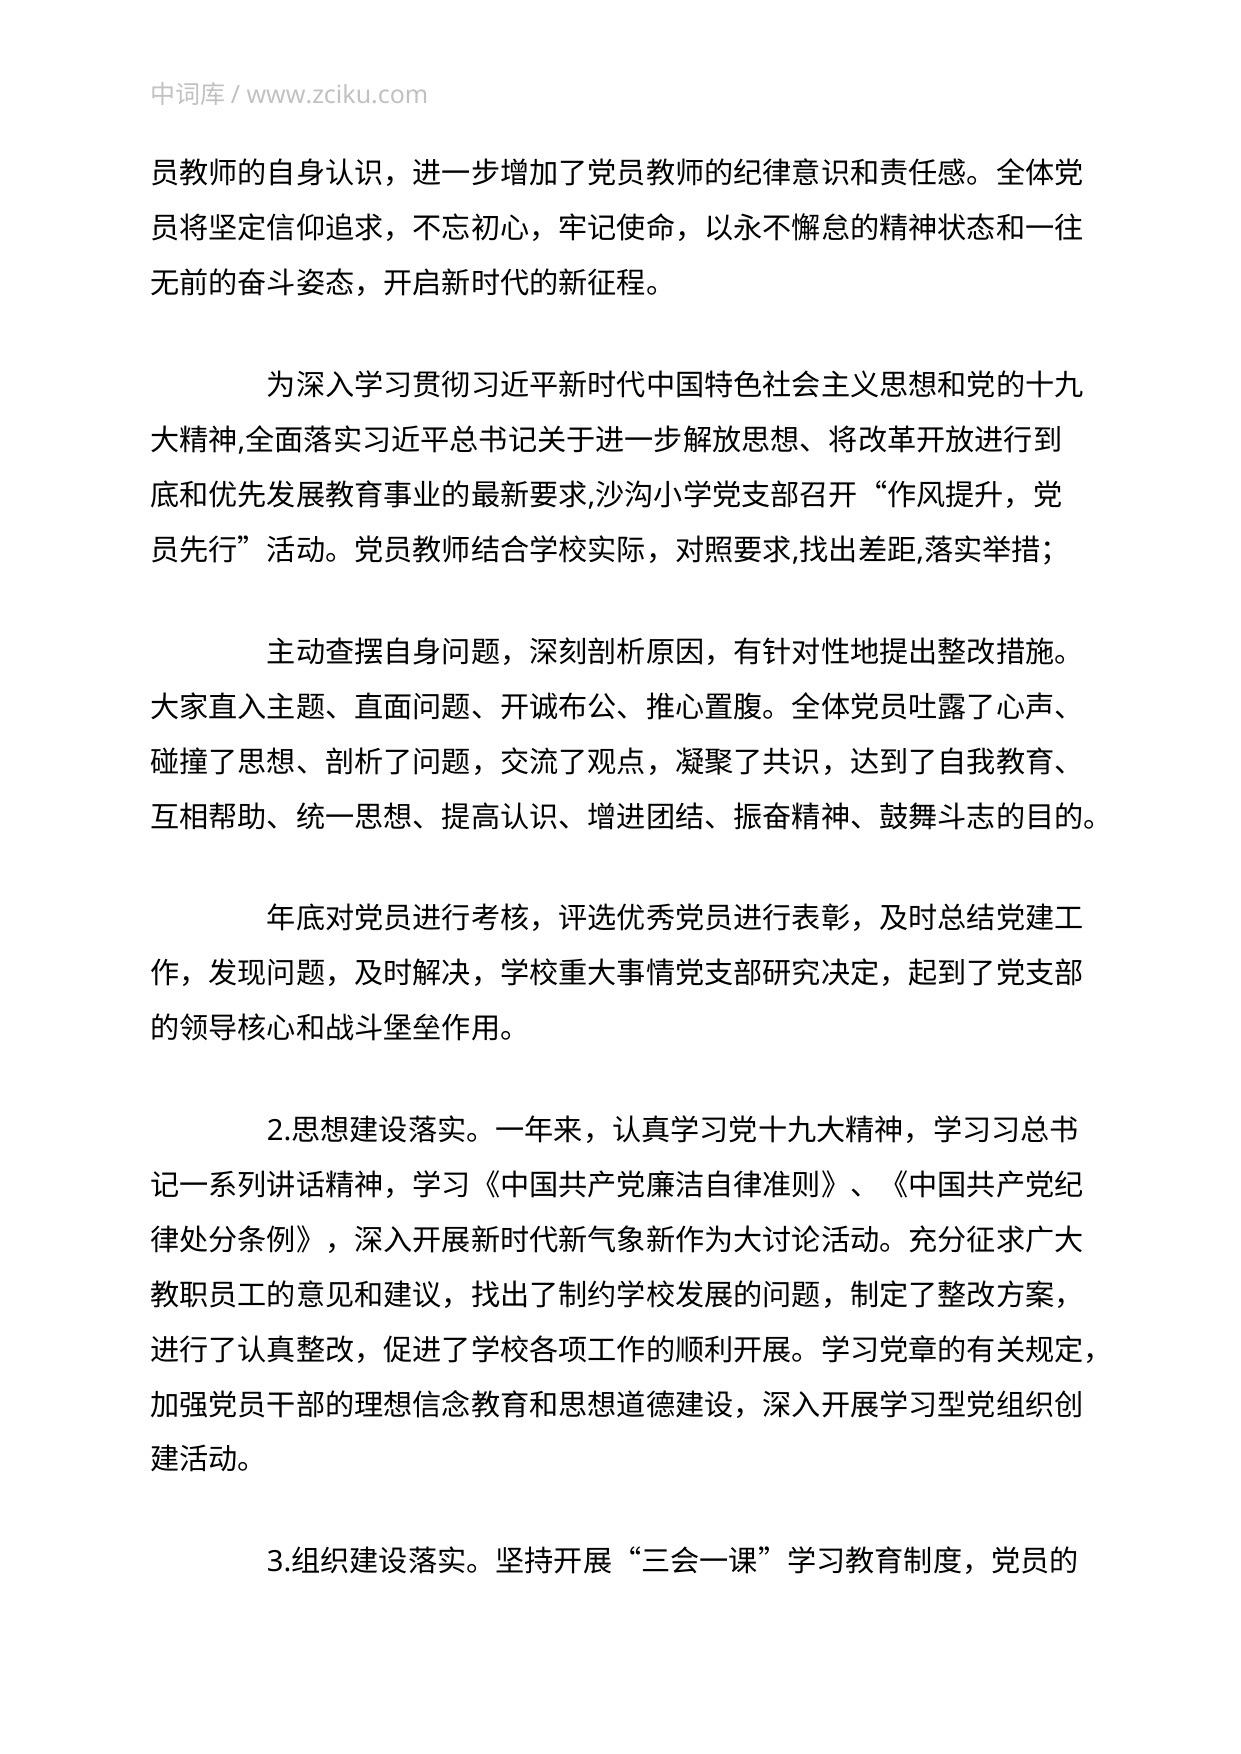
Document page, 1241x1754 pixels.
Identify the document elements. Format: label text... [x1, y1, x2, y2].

text 为深入学习贯彻习近平新时代中国特色社会主义思想和党的十九大精神,全面落实习近平总书记关于进一步解放思想、将改革开放进行到底和优先发展教育事业的最新要求,沙沟小学党支部召开“作风提升，党员先行”活动。党员教师结合学校实际，对照要求,找出差距,落实举措； [150, 362, 1090, 569]
text 主动查摆自身问题，深刻剖析原因，有针对性地提出整改措施。大家直入主题、直面问题、开诚布公、推心置腹。全体党员吐露了心声、碰撞了思想、剖析了问题，交流了观点，凝聚了共识，达到了自我教育、互相帮助、统一思想、提高认识、增进团结、振奋精神、鼓舞斗志的目的。 [150, 628, 1090, 835]
text 年底对党员进行考核，评选优秀党员进行表彰，及时总结党建工作，发现问题，及时解决，学校重大事情党支部研究决定，起到了党支部的领导核心和战斗堡垒作用。 [150, 895, 1090, 1047]
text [150, 150, 1090, 302]
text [150, 1538, 1090, 1580]
text 2.思想建设落实。一年来，认真学习党十九大精神，学习习总书记一系列讲话精神，学习《中国共产党廉洁自律准则》、《中国共产党纪律处分条例》，深入开展新时代新气象新作为大讨论活动。充分征求广大教职员工的意见和建议，找出了制约学校发展的问题，制定了整改方案，进行了认真整改，促进了学校各项工作的顺利开展。学习党章的有关规定，加强党员干部的理想信念教育和思想道德建设，深入开展学习型党组织创建活动。 [150, 1106, 1090, 1478]
